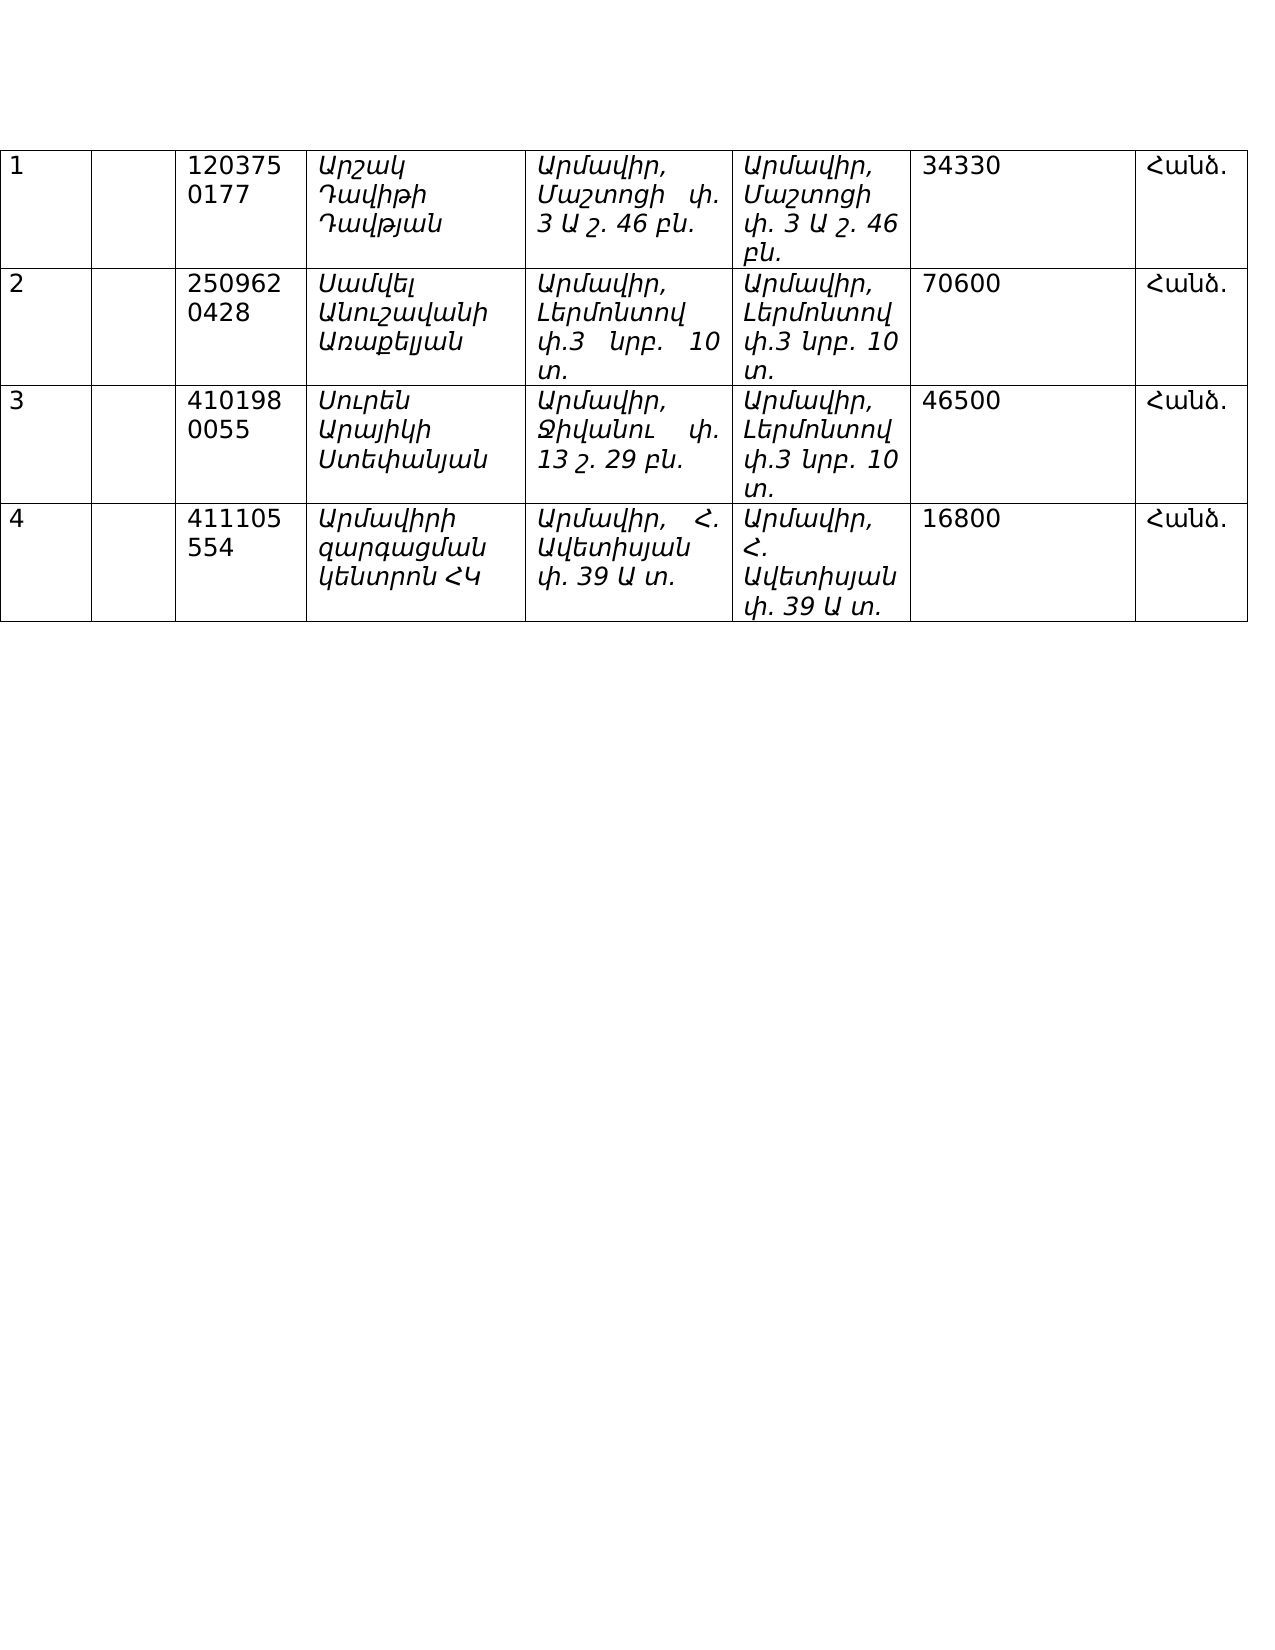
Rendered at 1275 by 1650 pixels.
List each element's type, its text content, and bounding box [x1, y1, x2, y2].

table_cell [92, 151, 175, 268]
table_cell Արմավիր, Հ. Ավետիսյան փ. 39 Ա տ. [733, 504, 910, 621]
table_cell Հանձ. [1136, 504, 1247, 621]
table_cell Սուրեն Արայիկի Ստեփանյան [307, 386, 525, 503]
table_cell 1 [1, 151, 91, 268]
table_cell Արմավիր, Ջիվանու փ. 13 շ. 29 բն. [526, 386, 732, 503]
table_cell Սամվել Անուշավանի Առաքելյան [307, 269, 525, 385]
table_cell Արշակ Դավիթի Դավթյան [307, 151, 525, 268]
table_cell 3 [1, 386, 91, 503]
table_cell 2 [1, 269, 91, 385]
table_cell [92, 269, 175, 385]
table_cell Արմավիրի զարգացման կենտրոն ՀԿ [307, 504, 525, 621]
table_cell Արմավիր, Մաշտոցի փ. 3 Ա շ. 46 բն. [526, 151, 732, 268]
table_cell Հանձ. [1136, 269, 1247, 385]
table_cell Արմավիր, Լերմոնտով փ.3 նրբ. 10 տ. [733, 269, 910, 385]
table_cell Հանձ. [1136, 151, 1247, 268]
table_cell [92, 386, 175, 503]
table_cell Արմավիր, Լերմոնտով փ.3 նրբ. 10 տ. [526, 269, 732, 385]
table_cell 2509620428 [176, 269, 306, 385]
table_cell 4 [1, 504, 91, 621]
table_cell Հանձ. [1136, 386, 1247, 503]
table_cell 1203750177 [176, 151, 306, 268]
table_cell Արմավիր, Հ. Ավետիսյան փ. 39 Ա տ. [526, 504, 732, 621]
table_cell 70600 [911, 269, 1135, 385]
table_cell Արմավիր, Մաշտոցի փ. 3 Ա շ. 46 բն. [733, 151, 910, 268]
table_cell 4101980055 [176, 386, 306, 503]
table_cell 411105554 [176, 504, 306, 621]
table_cell 46500 [911, 386, 1135, 503]
table_cell 34330 [911, 151, 1135, 268]
table_cell 16800 [911, 504, 1135, 621]
table_cell [92, 504, 175, 621]
table_cell Արմավիր, Լերմոնտով փ.3 նրբ. 10 տ. [733, 386, 910, 503]
